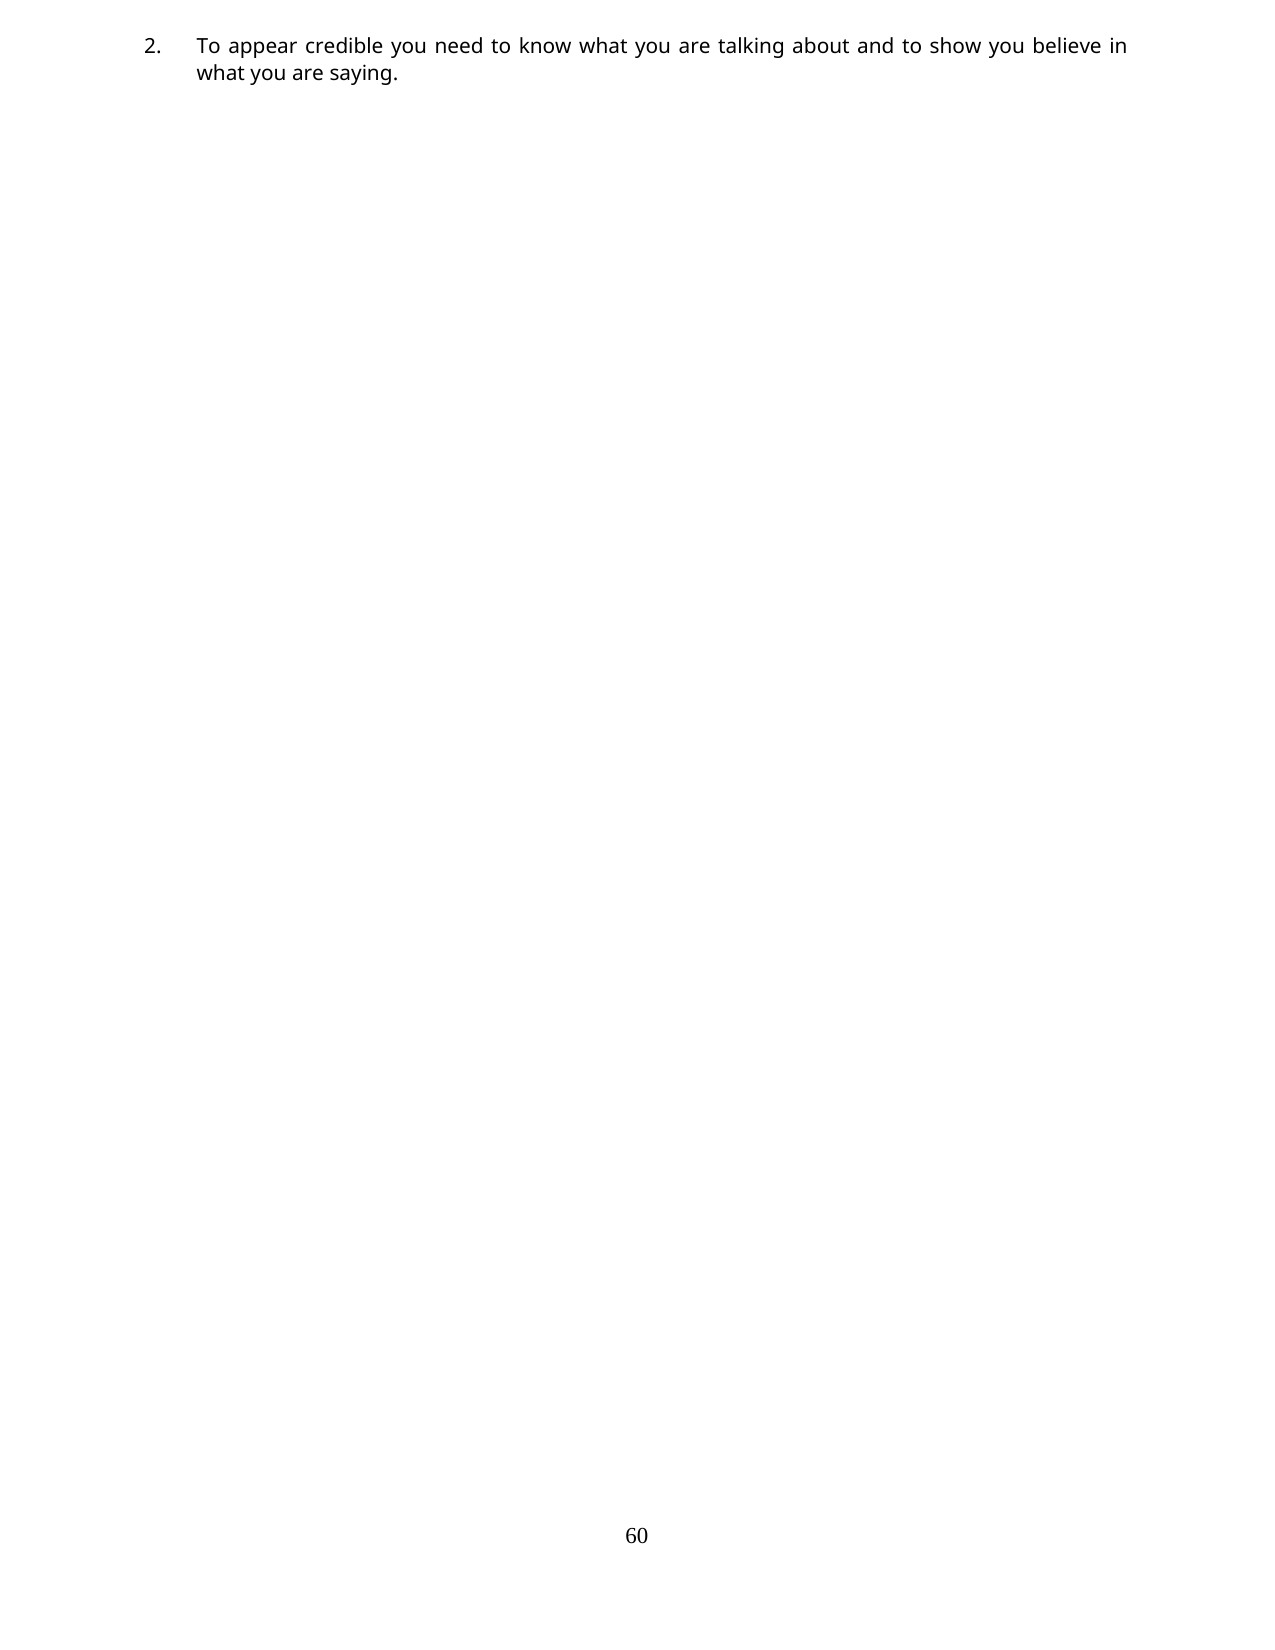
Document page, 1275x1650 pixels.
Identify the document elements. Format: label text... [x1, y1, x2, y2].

list To appear credible you need to know what you are talking about and to show you believe in what you are saying. [144, 31, 1129, 86]
